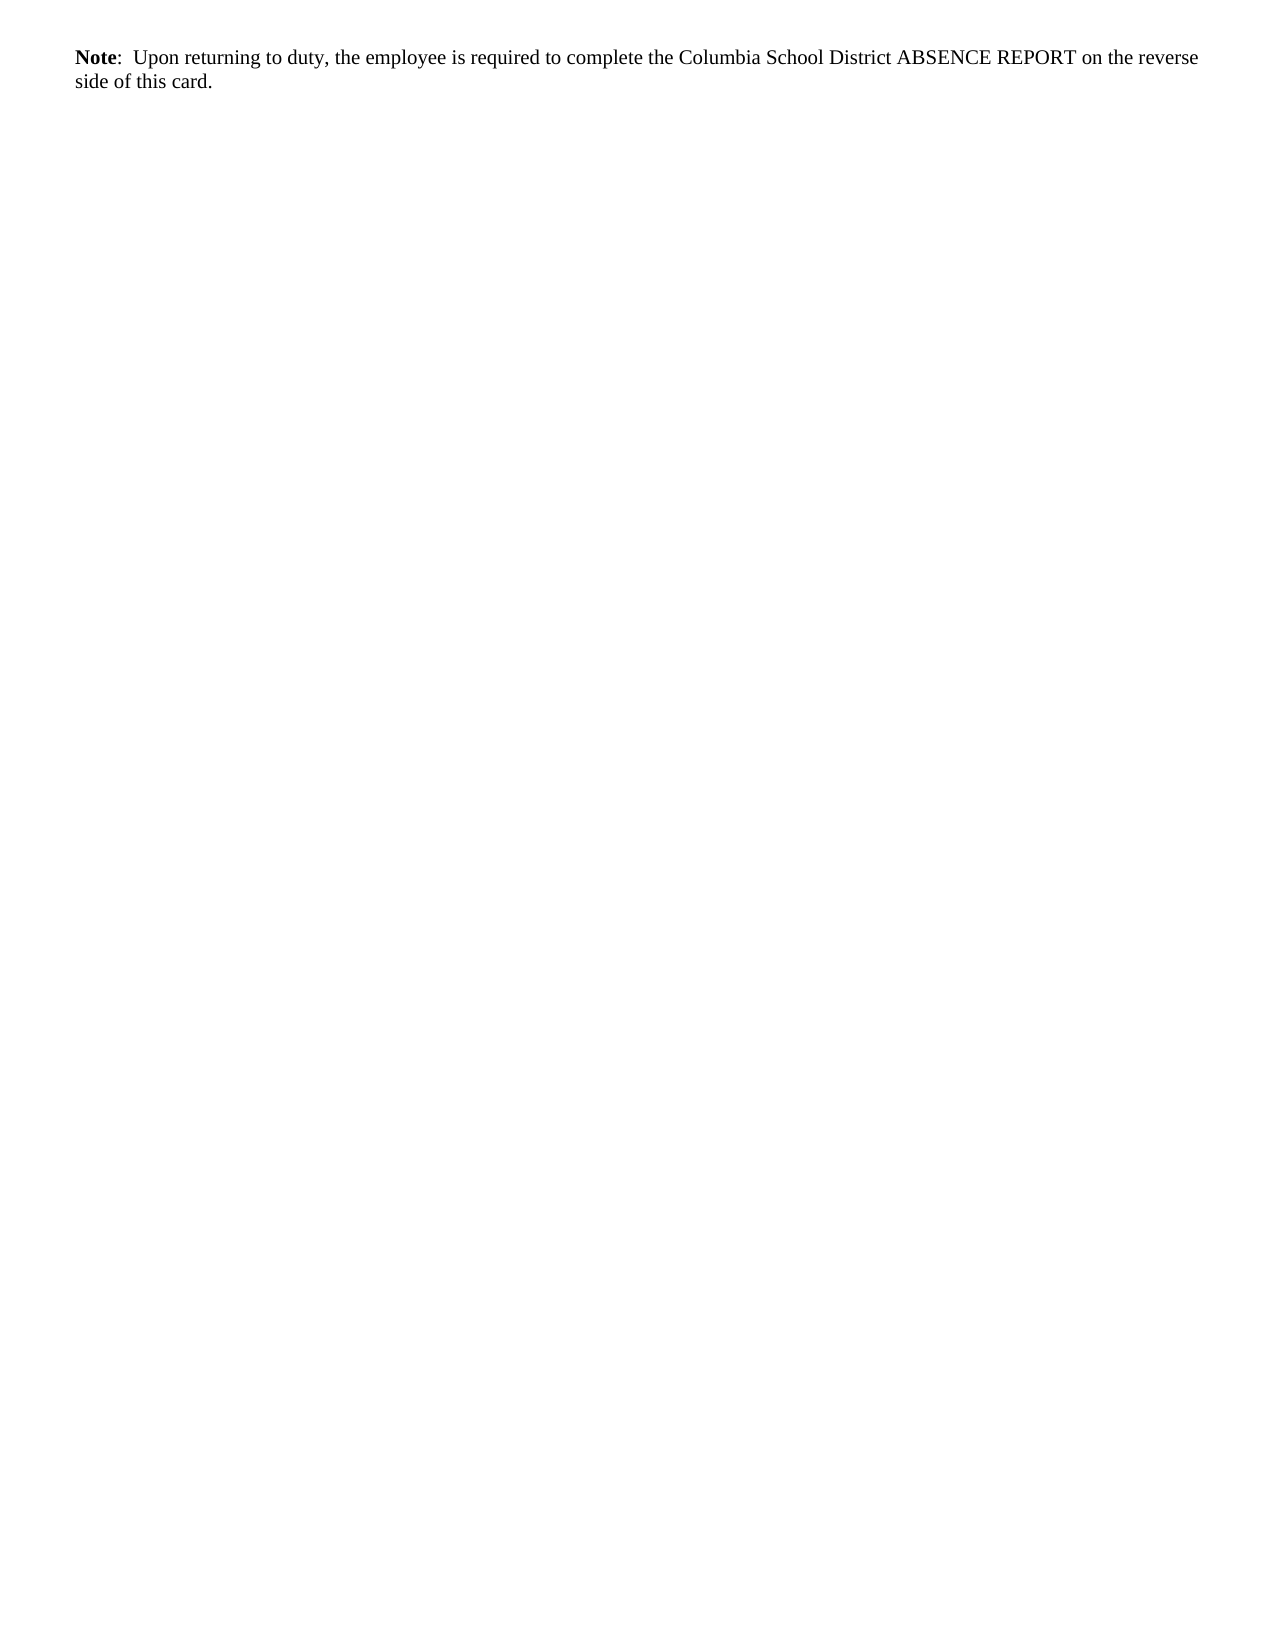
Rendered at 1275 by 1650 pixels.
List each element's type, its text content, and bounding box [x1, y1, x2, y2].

text Note: Upon returning to duty, the employee is required to complete the Columbia School District ABSENCE REPORT on the reverse side of this card. [75, 45, 1200, 93]
